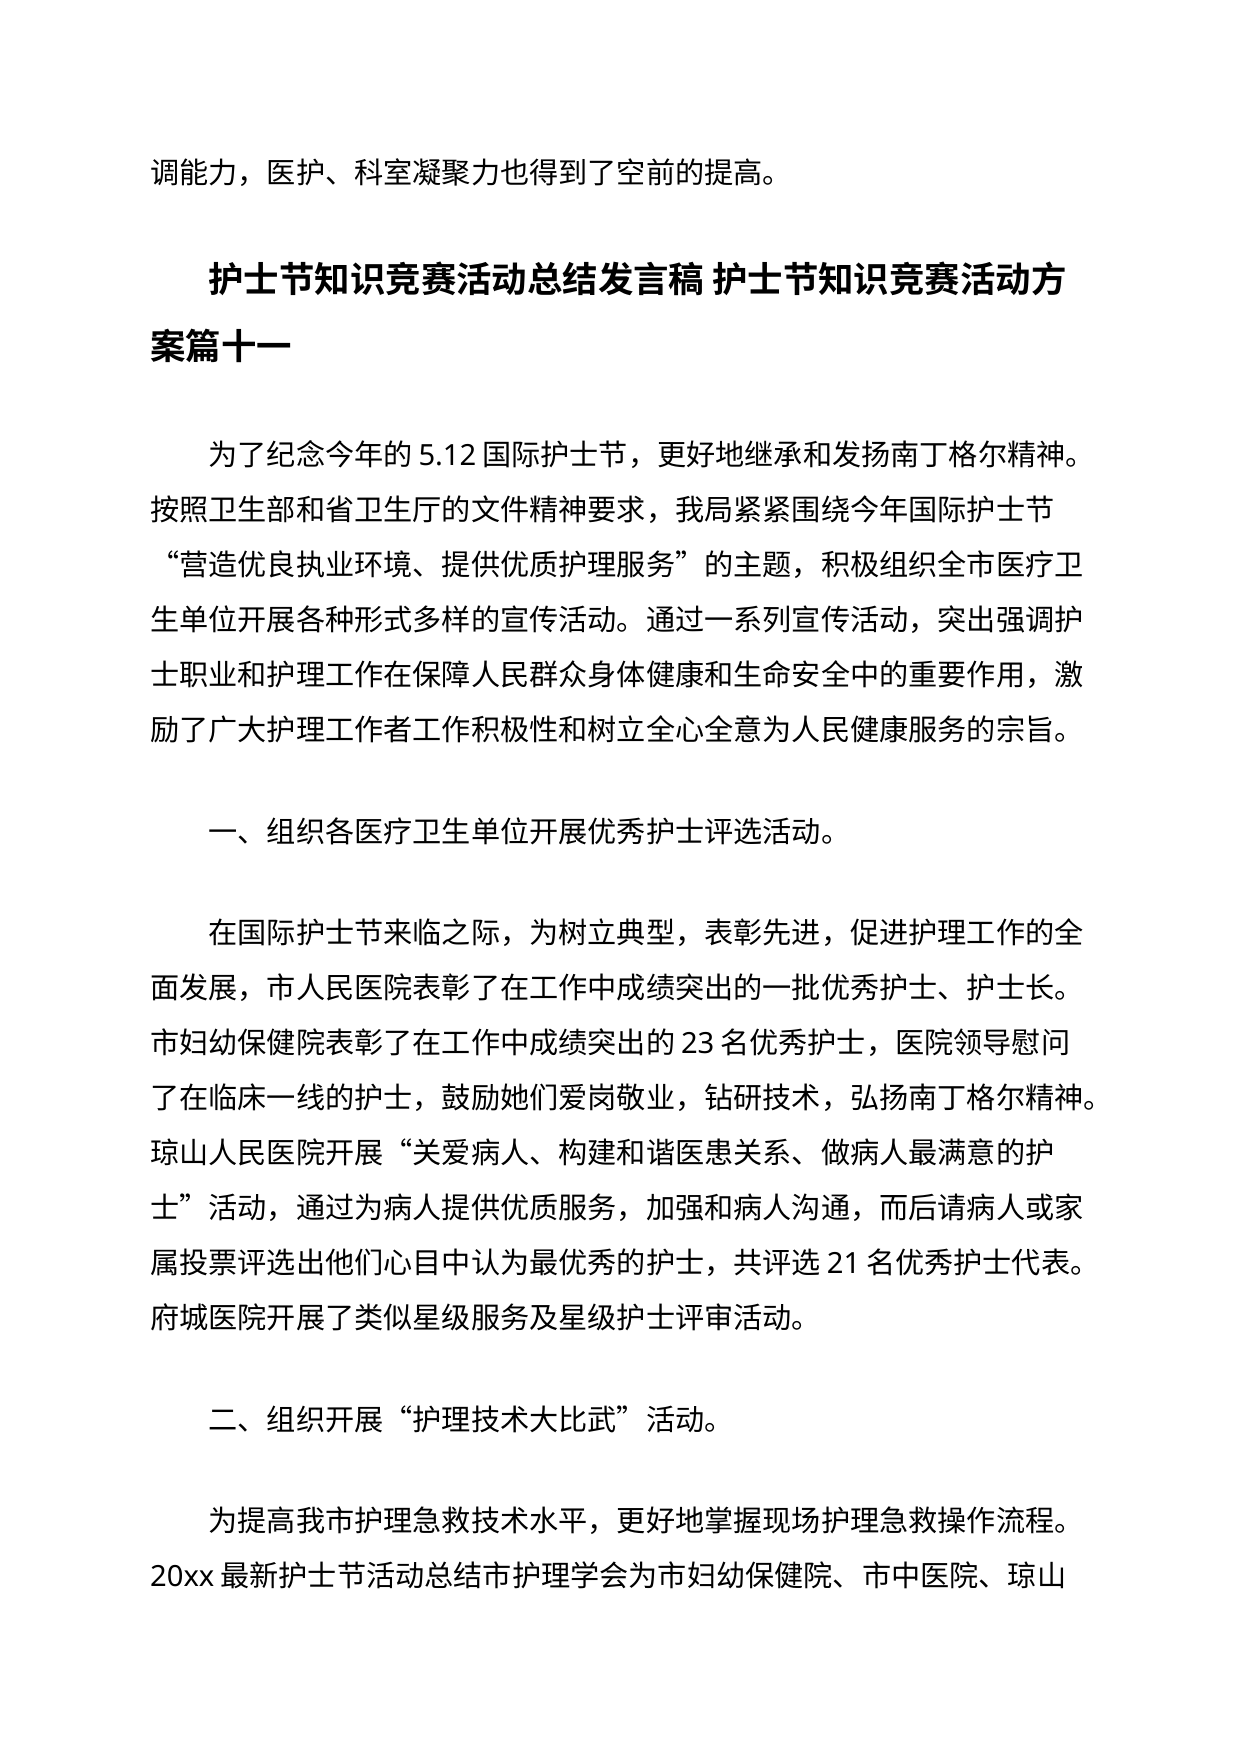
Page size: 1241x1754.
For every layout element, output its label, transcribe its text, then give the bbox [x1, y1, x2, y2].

text 护士节知识竞赛活动总结发言稿 护士节知识竞赛活动方案篇十一 [150, 252, 1090, 369]
text 为了纪念今年的5.12国际护士节，更好地继承和发扬南丁格尔精神。按照卫生部和省卫生厅的文件精神要求，我局紧紧围绕今年国际护士节“营造优良执业环境、提供优质护理服务”的主题，积极组织全市医疗卫生单位开展各种形式多样的宣传活动。通过一系列宣传活动，突出强调护士职业和护理工作在保障人民群众身体健康和生命安全中的重要作用，激励了广大护理工作者工作积极性和树立全心全意为人民健康服务的宗旨。 [150, 432, 1090, 749]
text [150, 150, 1090, 192]
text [150, 1498, 1090, 1595]
text 一、组织各医疗卫生单位开展优秀护士评选活动。 [150, 808, 1090, 850]
text 在国际护士节来临之际，为树立典型，表彰先进，促进护理工作的全面发展，市人民医院表彰了在工作中成绩突出的一批优秀护士、护士长。市妇幼保健院表彰了在工作中成绩突出的23名优秀护士，医院领导慰问了在临床一线的护士，鼓励她们爱岗敬业，钻研技术，弘扬南丁格尔精神。琼山人民医院开展“关爱病人、构建和谐医患关系、做病人最满意的护士”活动，通过为病人提供优质服务，加强和病人沟通，而后请病人或家属投票评选出他们心目中认为最优秀的护士，共评选21名优秀护士代表。府城医院开展了类似星级服务及星级护士评审活动。 [150, 910, 1090, 1337]
text 二、组织开展“护理技术大比武”活动。 [150, 1396, 1090, 1438]
